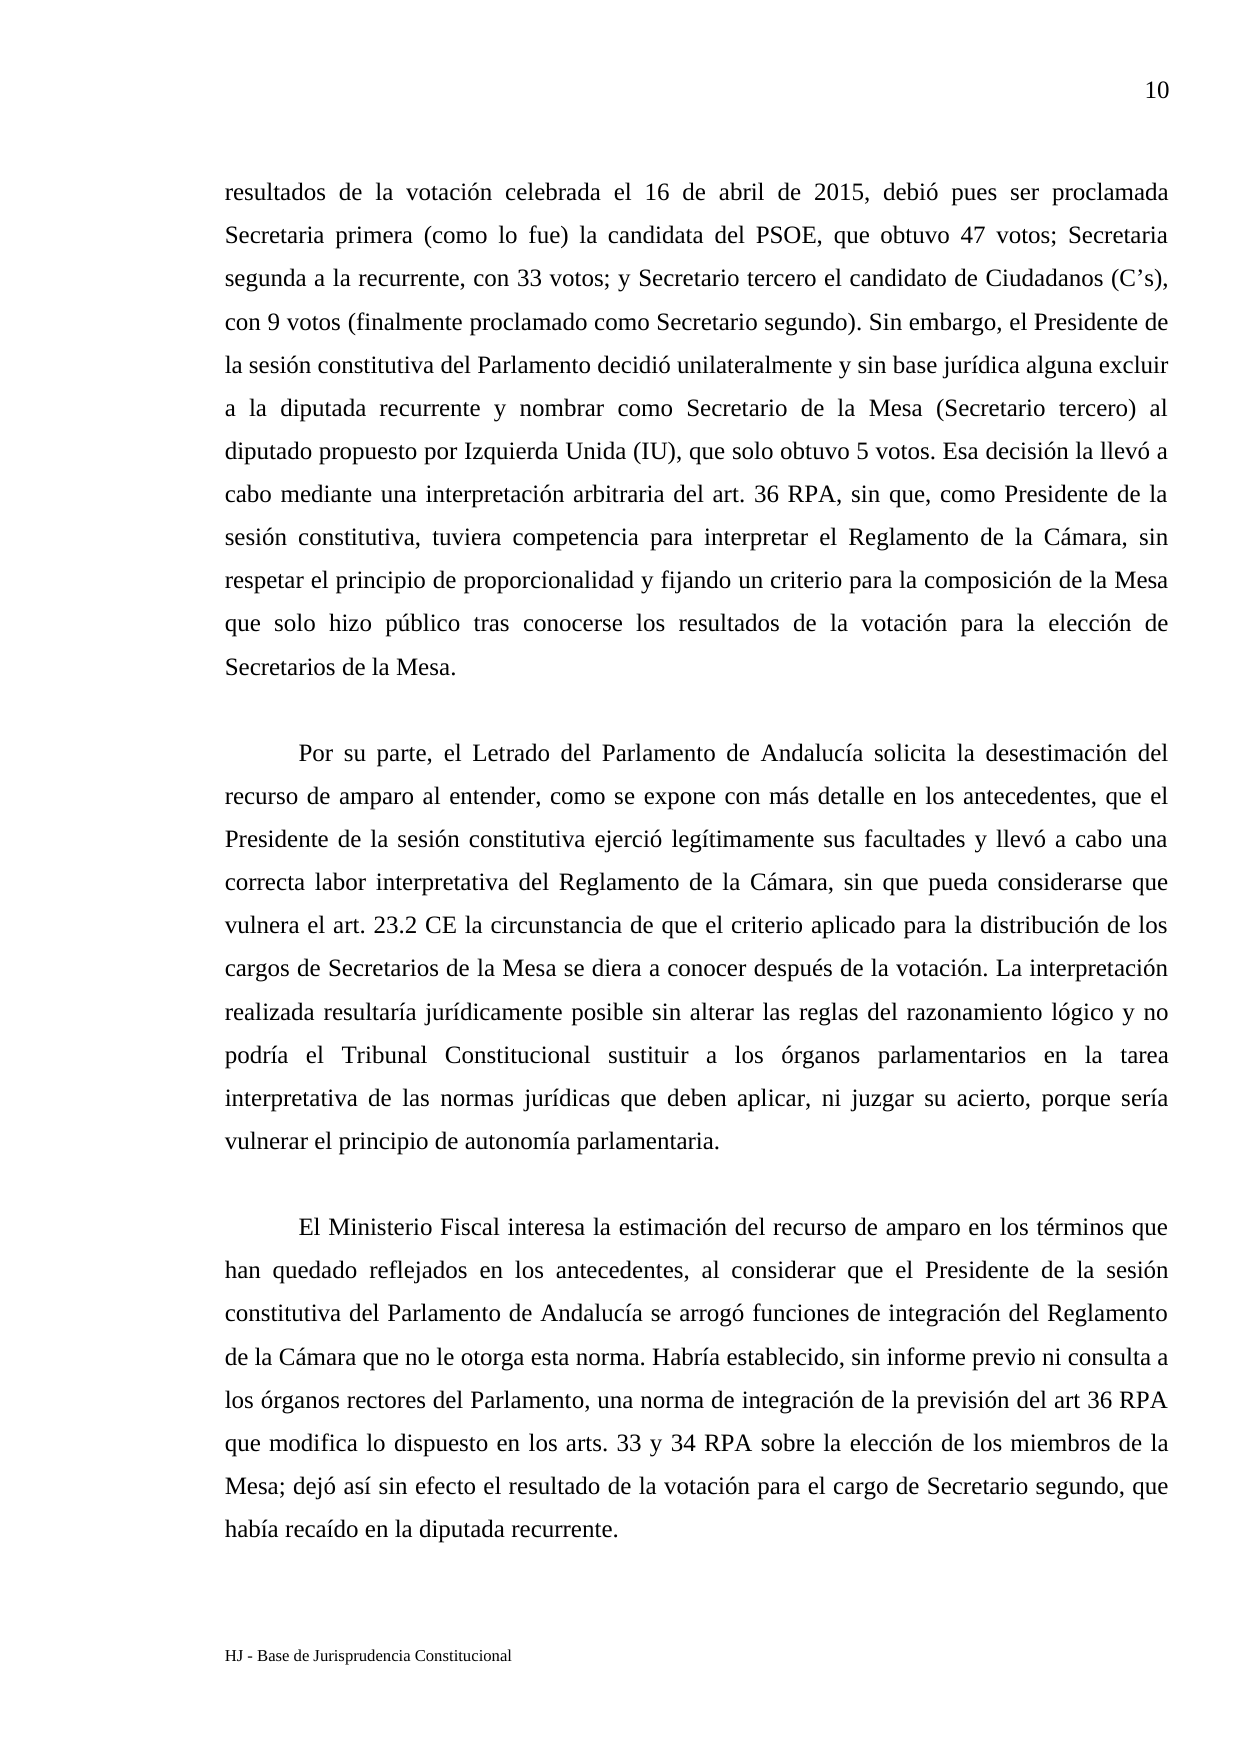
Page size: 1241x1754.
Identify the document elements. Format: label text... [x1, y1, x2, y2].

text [224, 177, 1169, 680]
text El Ministerio Fiscal interesa la estimación del recurso de amparo en los términos que han quedado reflejados en los antecedentes, al considerar que el Presidente de la sesión constitutiva del Parlamento de Andalucía se arrogó funciones de integración del Reglamento de la Cámara que no le otorga esta norma. Habría establecido, sin informe previo ni consulta a los órganos rectores del Parlamento, una norma de integración de la previsión del art 36 RPA que modifica lo dispuesto en los arts. 33 y 34 RPA sobre la elección de los miembros de la Mesa; dejó así sin efecto el resultado de la votación para el cargo de Secretario segundo, que había recaído en la diputada recurrente. [224, 1212, 1169, 1543]
text Por su parte, el Letrado del Parlamento de Andalucía solicita la desestimación del recurso de amparo al entender, como se expone con más detalle en los antecedentes, que el Presidente de la sesión constitutiva ejerció legítimamente sus facultades y llevó a cabo una correcta labor interpretativa del Reglamento de la Cámara, sin que pueda considerarse que vulnera el art. 23.2 CE la circunstancia de que el criterio aplicado para la distribución de los cargos de Secretarios de la Mesa se diera a conocer después de la votación. La interpretación realizada resultaría jurídicamente posible sin alterar las reglas del razonamiento lógico y no podría el Tribunal Constitucional sustituir a los órganos parlamentarios en la tarea interpretativa de las normas jurídicas que deben aplicar, ni juzgar su acierto, porque sería vulnerar el principio de autonomía parlamentaria. [224, 738, 1169, 1155]
